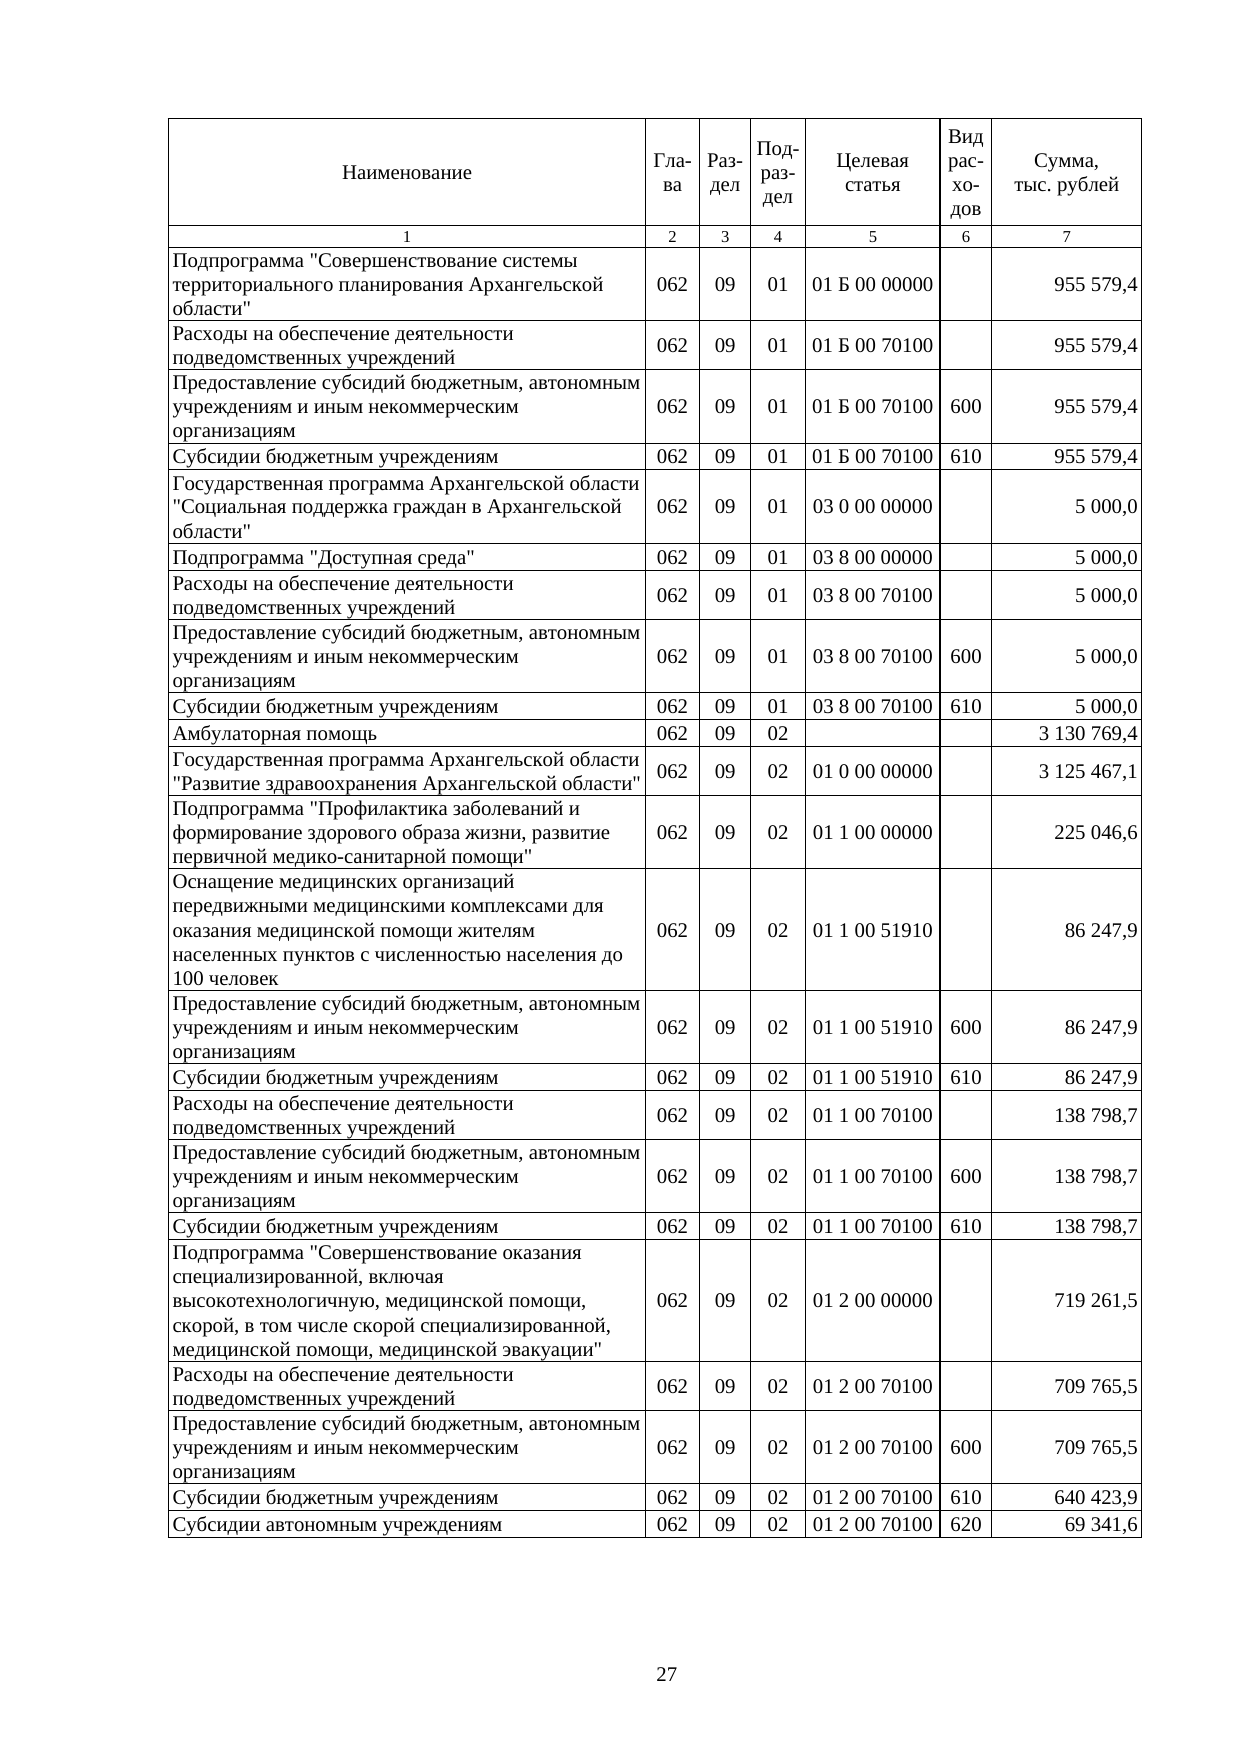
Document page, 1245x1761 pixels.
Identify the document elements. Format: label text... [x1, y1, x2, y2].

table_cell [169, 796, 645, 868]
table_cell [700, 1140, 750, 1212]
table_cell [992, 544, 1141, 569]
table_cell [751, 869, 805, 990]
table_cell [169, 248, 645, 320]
table_header Гла- ва [646, 119, 699, 225]
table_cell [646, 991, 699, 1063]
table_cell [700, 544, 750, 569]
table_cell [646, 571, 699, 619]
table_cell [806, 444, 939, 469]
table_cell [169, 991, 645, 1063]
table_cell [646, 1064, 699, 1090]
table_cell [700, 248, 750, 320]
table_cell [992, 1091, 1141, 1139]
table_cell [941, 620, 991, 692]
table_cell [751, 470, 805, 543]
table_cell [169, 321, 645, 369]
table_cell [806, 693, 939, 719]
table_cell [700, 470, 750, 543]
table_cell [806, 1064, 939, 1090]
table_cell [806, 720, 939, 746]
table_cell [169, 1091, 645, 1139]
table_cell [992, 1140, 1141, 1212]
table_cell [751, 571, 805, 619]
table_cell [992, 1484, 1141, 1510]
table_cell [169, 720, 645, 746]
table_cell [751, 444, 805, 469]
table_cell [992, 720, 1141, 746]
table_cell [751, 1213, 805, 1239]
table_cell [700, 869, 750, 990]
table_cell 1 [169, 226, 645, 247]
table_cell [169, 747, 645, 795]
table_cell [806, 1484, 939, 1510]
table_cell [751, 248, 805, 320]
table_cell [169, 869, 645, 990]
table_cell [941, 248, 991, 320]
table_cell 3 [700, 226, 750, 247]
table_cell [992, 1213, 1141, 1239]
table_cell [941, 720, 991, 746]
table_header Сумма, тыс. рублей [992, 119, 1141, 225]
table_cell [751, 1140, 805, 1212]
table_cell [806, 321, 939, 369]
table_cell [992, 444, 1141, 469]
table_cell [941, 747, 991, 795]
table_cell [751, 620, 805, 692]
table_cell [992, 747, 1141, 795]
table_header Под- раз- дел [751, 119, 805, 225]
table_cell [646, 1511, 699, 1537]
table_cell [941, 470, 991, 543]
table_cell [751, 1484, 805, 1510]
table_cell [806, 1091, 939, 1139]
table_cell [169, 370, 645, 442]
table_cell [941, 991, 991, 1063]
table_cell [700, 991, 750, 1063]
table_header Наименование [169, 119, 645, 225]
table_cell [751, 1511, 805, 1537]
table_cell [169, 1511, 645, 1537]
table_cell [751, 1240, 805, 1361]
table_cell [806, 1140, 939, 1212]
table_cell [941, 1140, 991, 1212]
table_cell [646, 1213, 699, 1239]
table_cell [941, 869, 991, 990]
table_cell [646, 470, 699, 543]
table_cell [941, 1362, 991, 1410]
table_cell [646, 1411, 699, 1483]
table_cell 4 [751, 226, 805, 247]
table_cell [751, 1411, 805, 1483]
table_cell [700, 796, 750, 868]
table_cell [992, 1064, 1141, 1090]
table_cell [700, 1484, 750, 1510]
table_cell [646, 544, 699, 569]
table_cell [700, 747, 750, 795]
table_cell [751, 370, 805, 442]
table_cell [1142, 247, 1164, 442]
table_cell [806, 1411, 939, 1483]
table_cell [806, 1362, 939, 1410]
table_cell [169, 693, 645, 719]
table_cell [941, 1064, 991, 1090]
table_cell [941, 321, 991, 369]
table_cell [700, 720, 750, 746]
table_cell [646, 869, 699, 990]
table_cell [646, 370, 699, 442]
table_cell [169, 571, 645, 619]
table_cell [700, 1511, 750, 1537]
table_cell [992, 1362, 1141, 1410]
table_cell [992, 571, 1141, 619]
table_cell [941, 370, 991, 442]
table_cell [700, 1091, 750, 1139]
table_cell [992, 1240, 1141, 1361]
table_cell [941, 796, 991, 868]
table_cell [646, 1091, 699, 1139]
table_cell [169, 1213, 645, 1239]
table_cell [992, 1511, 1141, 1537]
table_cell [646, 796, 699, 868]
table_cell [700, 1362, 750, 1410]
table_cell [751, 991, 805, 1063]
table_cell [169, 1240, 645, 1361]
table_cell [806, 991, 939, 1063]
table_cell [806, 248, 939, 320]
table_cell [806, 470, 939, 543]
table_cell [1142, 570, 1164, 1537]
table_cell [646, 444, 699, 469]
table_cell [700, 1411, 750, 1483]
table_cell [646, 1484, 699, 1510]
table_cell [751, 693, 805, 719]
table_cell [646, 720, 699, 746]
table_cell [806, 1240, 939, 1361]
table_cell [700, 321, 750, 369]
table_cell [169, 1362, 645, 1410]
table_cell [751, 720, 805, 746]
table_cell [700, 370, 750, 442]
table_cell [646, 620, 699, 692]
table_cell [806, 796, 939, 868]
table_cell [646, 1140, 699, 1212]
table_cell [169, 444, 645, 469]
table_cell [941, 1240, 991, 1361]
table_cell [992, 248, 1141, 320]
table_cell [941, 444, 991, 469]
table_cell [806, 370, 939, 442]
table_cell 7 [992, 226, 1141, 247]
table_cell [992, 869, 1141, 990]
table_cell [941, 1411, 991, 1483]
table_cell 5 [806, 226, 939, 247]
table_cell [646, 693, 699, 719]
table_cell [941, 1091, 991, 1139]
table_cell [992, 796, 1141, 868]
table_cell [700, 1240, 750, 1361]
table_header Раз- дел [700, 119, 750, 225]
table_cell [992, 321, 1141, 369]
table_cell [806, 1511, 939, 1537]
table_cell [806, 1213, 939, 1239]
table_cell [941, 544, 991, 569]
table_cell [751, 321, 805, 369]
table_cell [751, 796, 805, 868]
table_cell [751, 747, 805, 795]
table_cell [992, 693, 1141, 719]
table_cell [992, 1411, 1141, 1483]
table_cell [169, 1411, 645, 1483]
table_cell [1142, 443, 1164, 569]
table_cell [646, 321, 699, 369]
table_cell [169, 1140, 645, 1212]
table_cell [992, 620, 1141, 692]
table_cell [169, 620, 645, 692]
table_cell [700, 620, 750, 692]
table_header Целевая статья [806, 119, 939, 225]
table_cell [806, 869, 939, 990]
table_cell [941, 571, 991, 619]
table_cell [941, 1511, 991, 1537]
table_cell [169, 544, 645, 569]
table_cell [1142, 225, 1164, 247]
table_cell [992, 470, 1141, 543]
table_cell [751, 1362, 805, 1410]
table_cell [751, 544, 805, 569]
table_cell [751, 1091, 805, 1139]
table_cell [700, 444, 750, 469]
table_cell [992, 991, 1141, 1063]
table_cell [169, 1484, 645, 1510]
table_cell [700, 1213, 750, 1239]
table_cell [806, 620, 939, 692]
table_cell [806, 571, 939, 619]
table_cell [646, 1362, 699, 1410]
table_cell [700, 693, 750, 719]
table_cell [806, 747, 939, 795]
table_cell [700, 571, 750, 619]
table_header [1142, 118, 1164, 225]
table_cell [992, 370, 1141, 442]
table_cell 2 [646, 226, 699, 247]
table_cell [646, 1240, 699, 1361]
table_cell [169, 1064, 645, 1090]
table_header Вид рас- хо- дов [941, 119, 991, 225]
table_cell 6 [941, 226, 991, 247]
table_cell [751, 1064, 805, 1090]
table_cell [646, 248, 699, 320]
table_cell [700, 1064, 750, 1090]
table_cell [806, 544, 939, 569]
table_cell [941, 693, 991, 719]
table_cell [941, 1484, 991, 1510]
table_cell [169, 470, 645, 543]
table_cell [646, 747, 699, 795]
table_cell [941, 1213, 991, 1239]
